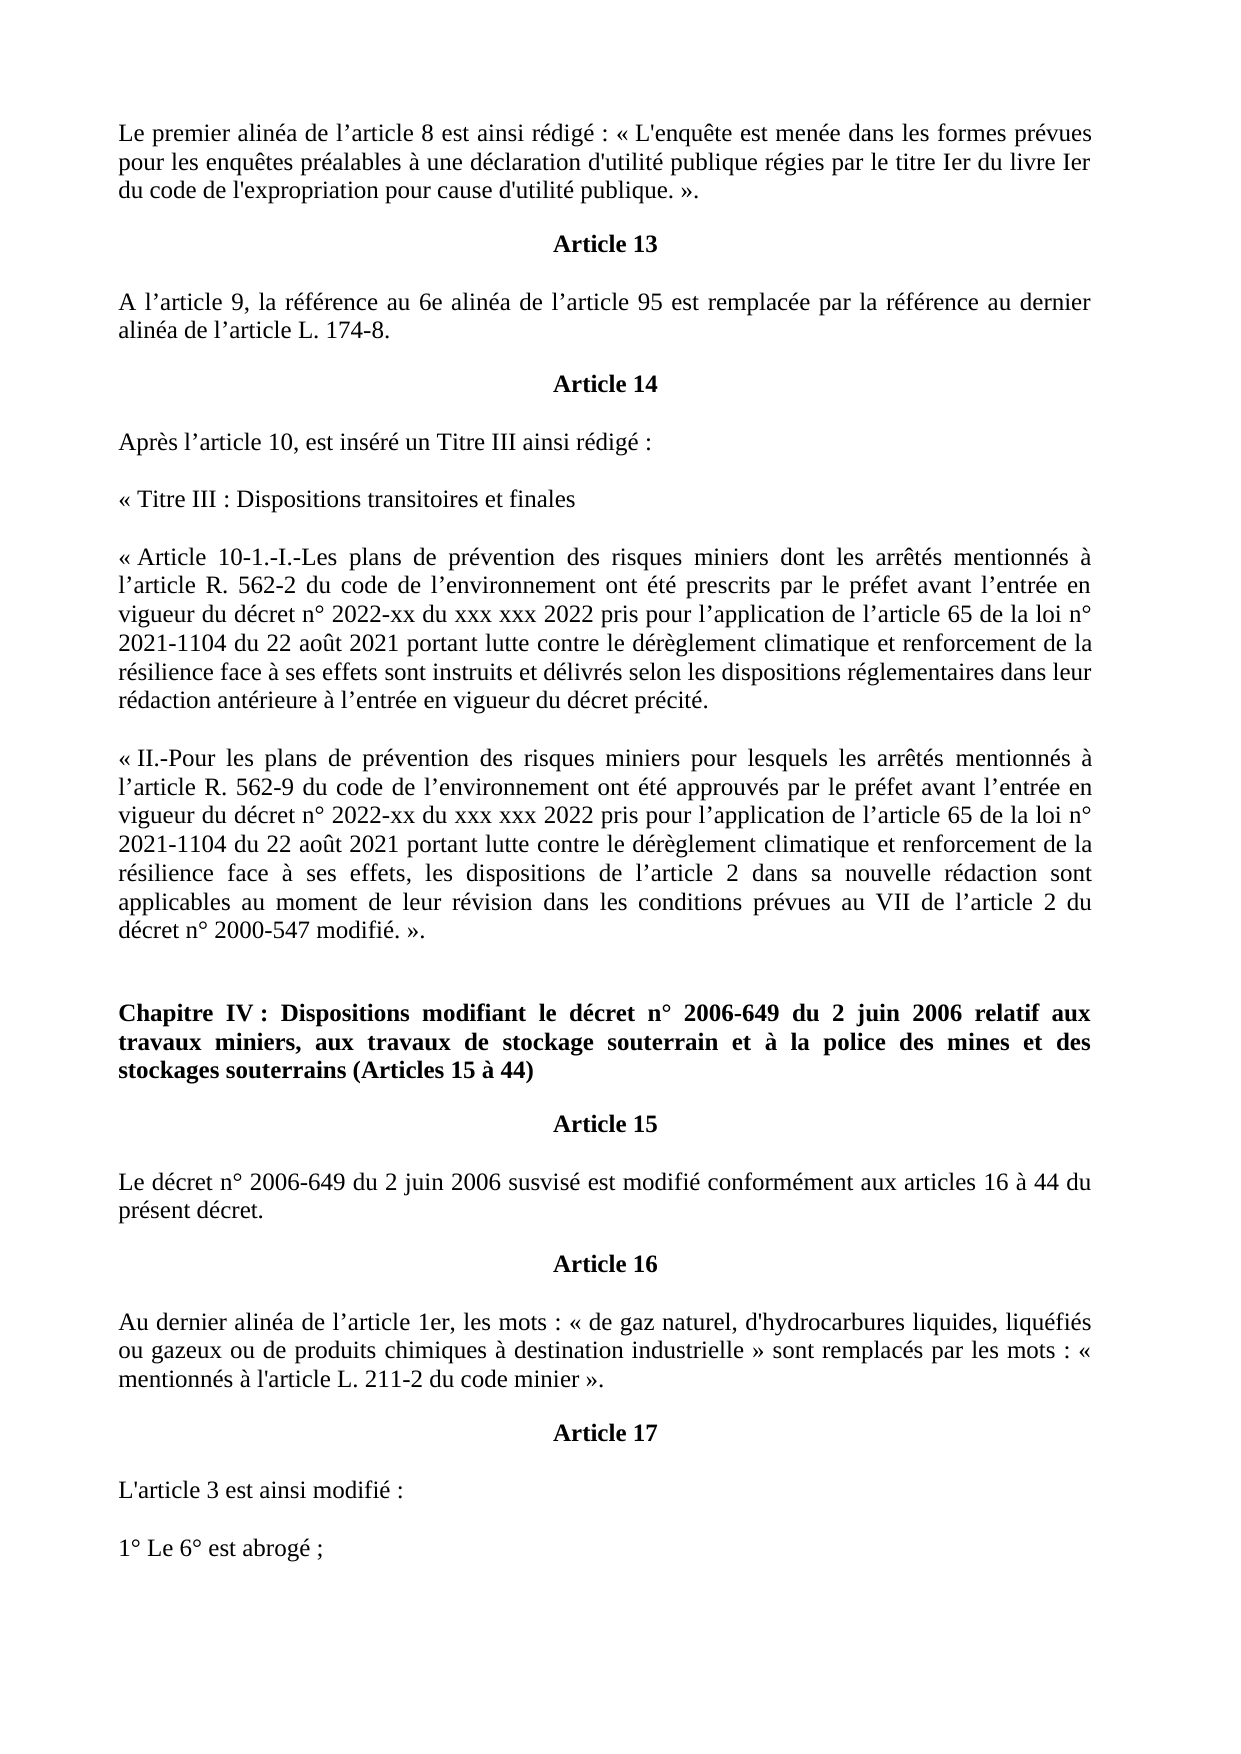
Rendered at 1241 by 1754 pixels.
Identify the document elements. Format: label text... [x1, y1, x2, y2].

subtitle Article 13 [118, 229, 1092, 258]
subtitle Article 15 [118, 1109, 1092, 1138]
text Après l’article 10, est inséré un Titre III ainsi rédigé : [118, 427, 1092, 456]
text 1° Le 6° est abrogé ; [118, 1533, 1092, 1562]
text Le premier alinéa de l’article 8 est ainsi rédigé : « L'enquête est menée dans les formes prévues pour les enquêtes préalables à une déclaration d'utilité publique régies par le titre Ier du livre Ier du code de l'expropriation pour cause d'utilité publique. ». [118, 118, 1092, 204]
text Le décret n° 2006-649 du 2 juin 2006 susvisé est modifié conformément aux articles 16 à 44 du présent décret. [118, 1167, 1092, 1224]
text « Titre III : Dispositions transitoires et finales [118, 484, 1092, 513]
text L'article 3 est ainsi modifié : [118, 1476, 1092, 1504]
text « Article 10-1.-I.-Les plans de prévention des risques miniers dont les arrêtés mentionnés à l’article R. 562-2 du code de l’environnement ont été prescrits par le préfet avant l’entrée en vigueur du décret n° 2022-xx du xxx xxx 2022 pris pour l’application de l’article 65 de la loi n° 2021-1104 du 22 août 2021 portant lutte contre le dérèglement climatique et renforcement de la résilience face à ses effets sont instruits et délivrés selon les dispositions réglementaires dans leur rédaction antérieure à l’entrée en vigueur du décret précité. [118, 542, 1092, 714]
subtitle Article 16 [118, 1249, 1092, 1278]
subtitle Article 14 [118, 369, 1092, 398]
subtitle Chapitre IV : Dispositions modifiant le décret n° 2006-649 du 2 juin 2006 relatif aux travaux miniers, aux travaux de stockage souterrain et à la police des mines et des stockages souterrains (Articles 15 à 44) [118, 998, 1092, 1084]
text Au dernier alinéa de l’article 1er, les mots : « de gaz naturel, d'hydrocarbures liquides, liquéfiés ou gazeux ou de produits chimiques à destination industrielle » sont remplacés par les mots : « mentionnés à l'article L. 211-2 du code minier ». [118, 1307, 1092, 1393]
text « II.-Pour les plans de prévention des risques miniers pour lesquels les arrêtés mentionnés à l’article R. 562-9 du code de l’environnement ont été approuvés par le préfet avant l’entrée en vigueur du décret n° 2022-xx du xxx xxx 2022 pris pour l’application de l’article 65 de la loi n° 2021-1104 du 22 août 2021 portant lutte contre le dérèglement climatique et renforcement de la résilience face à ses effets, les dispositions de l’article 2 dans sa nouvelle rédaction sont applicables au moment de leur révision dans les conditions prévues au VII de l’article 2 du décret n° 2000-547 modifié. ». [118, 743, 1092, 944]
subtitle Article 17 [118, 1418, 1092, 1447]
text A l’article 9, la référence au 6e alinéa de l’article 95 est remplacée par la référence au dernier alinéa de l’article L. 174-8. [118, 287, 1092, 344]
